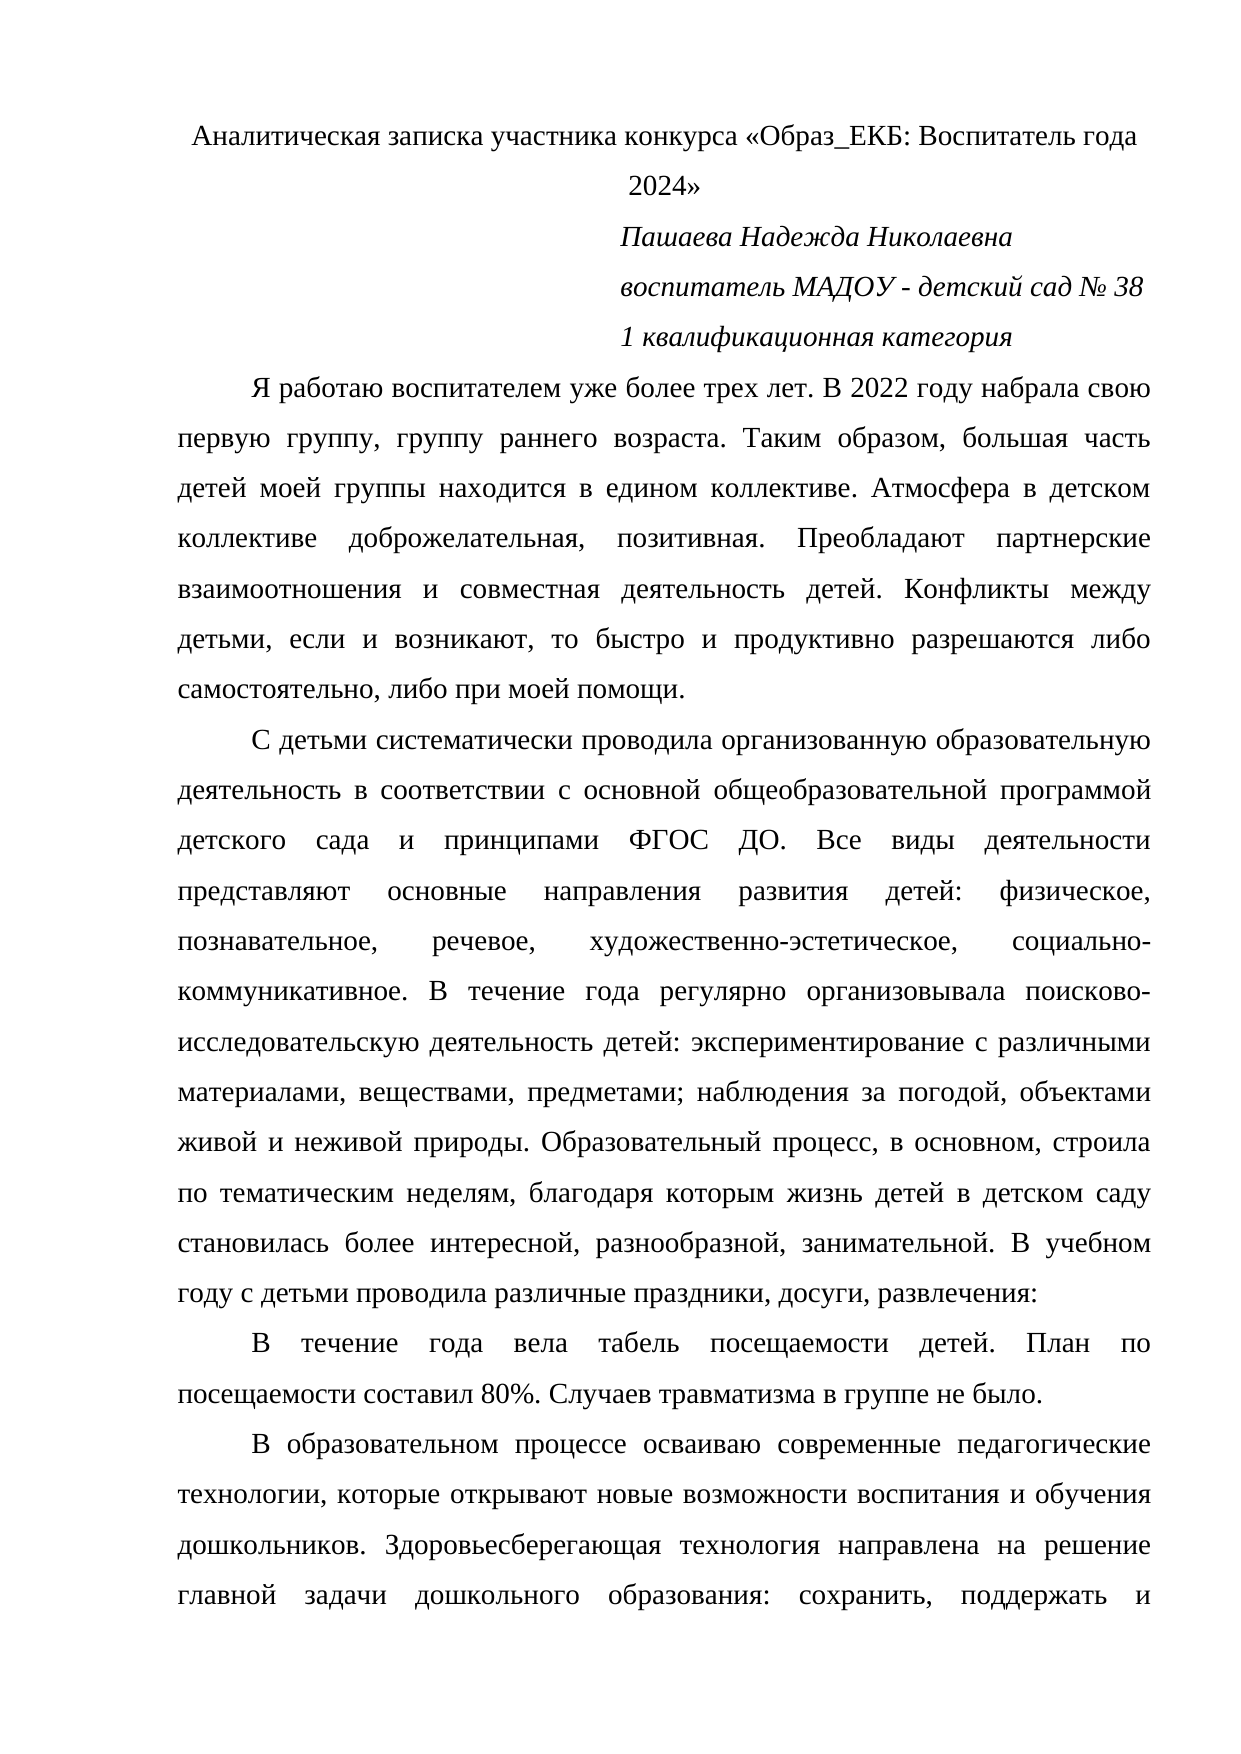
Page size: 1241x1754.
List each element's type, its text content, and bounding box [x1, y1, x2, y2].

text воспитатель МАДОУ - детский сад № 38 [620, 269, 1152, 303]
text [177, 1426, 1152, 1611]
text В течение года вела табель посещаемости детей. План по посещаемости составил 80%. Случаев травматизма в группе не было. [177, 1326, 1152, 1409]
text 1 квалификационная категория [620, 319, 1152, 353]
text Я работаю воспитателем уже более трех лет. В 2022 году набрала свою первую группу, группу раннего возраста. Таким образом, большая часть детей моей группы находится в едином коллективе. Атмосфера в детском коллективе доброжелательная, позитивная. Преобладают партнерские взаимоотношения и совместная деятельность детей. Конфликты между детьми, если и возникают, то быстро и продуктивно разрешаются либо самостоятельно, либо при моей помощи. [177, 370, 1152, 705]
text С детьми систематически проводила организованную образовательную деятельность в соответствии с основной общеобразовательной программой детского сада и принципами ФГОС ДО. Все виды деятельности представляют основные направления развития детей: физическое, познавательное, речевое, художественно-эстетическое, социально-коммуникативное. В течение года регулярно организовывала поисково-исследовательскую деятельность детей: экспериментирование с различными материалами, веществами, предметами; наблюдения за погодой, объектами живой и неживой природы. Образовательный процесс, в основном, строила по тематическим неделям, благодаря которым жизнь детей в детском саду становилась более интересной, разнообразной, занимательной. В учебном году с детьми проводила различные праздники, досуги, развлечения: [177, 722, 1152, 1309]
text Аналитическая записка участника конкурса «Образ_ЕКБ: Воспитатель года 2024» [177, 118, 1152, 202]
text Пашаева Надежда Николаевна [620, 219, 1152, 252]
